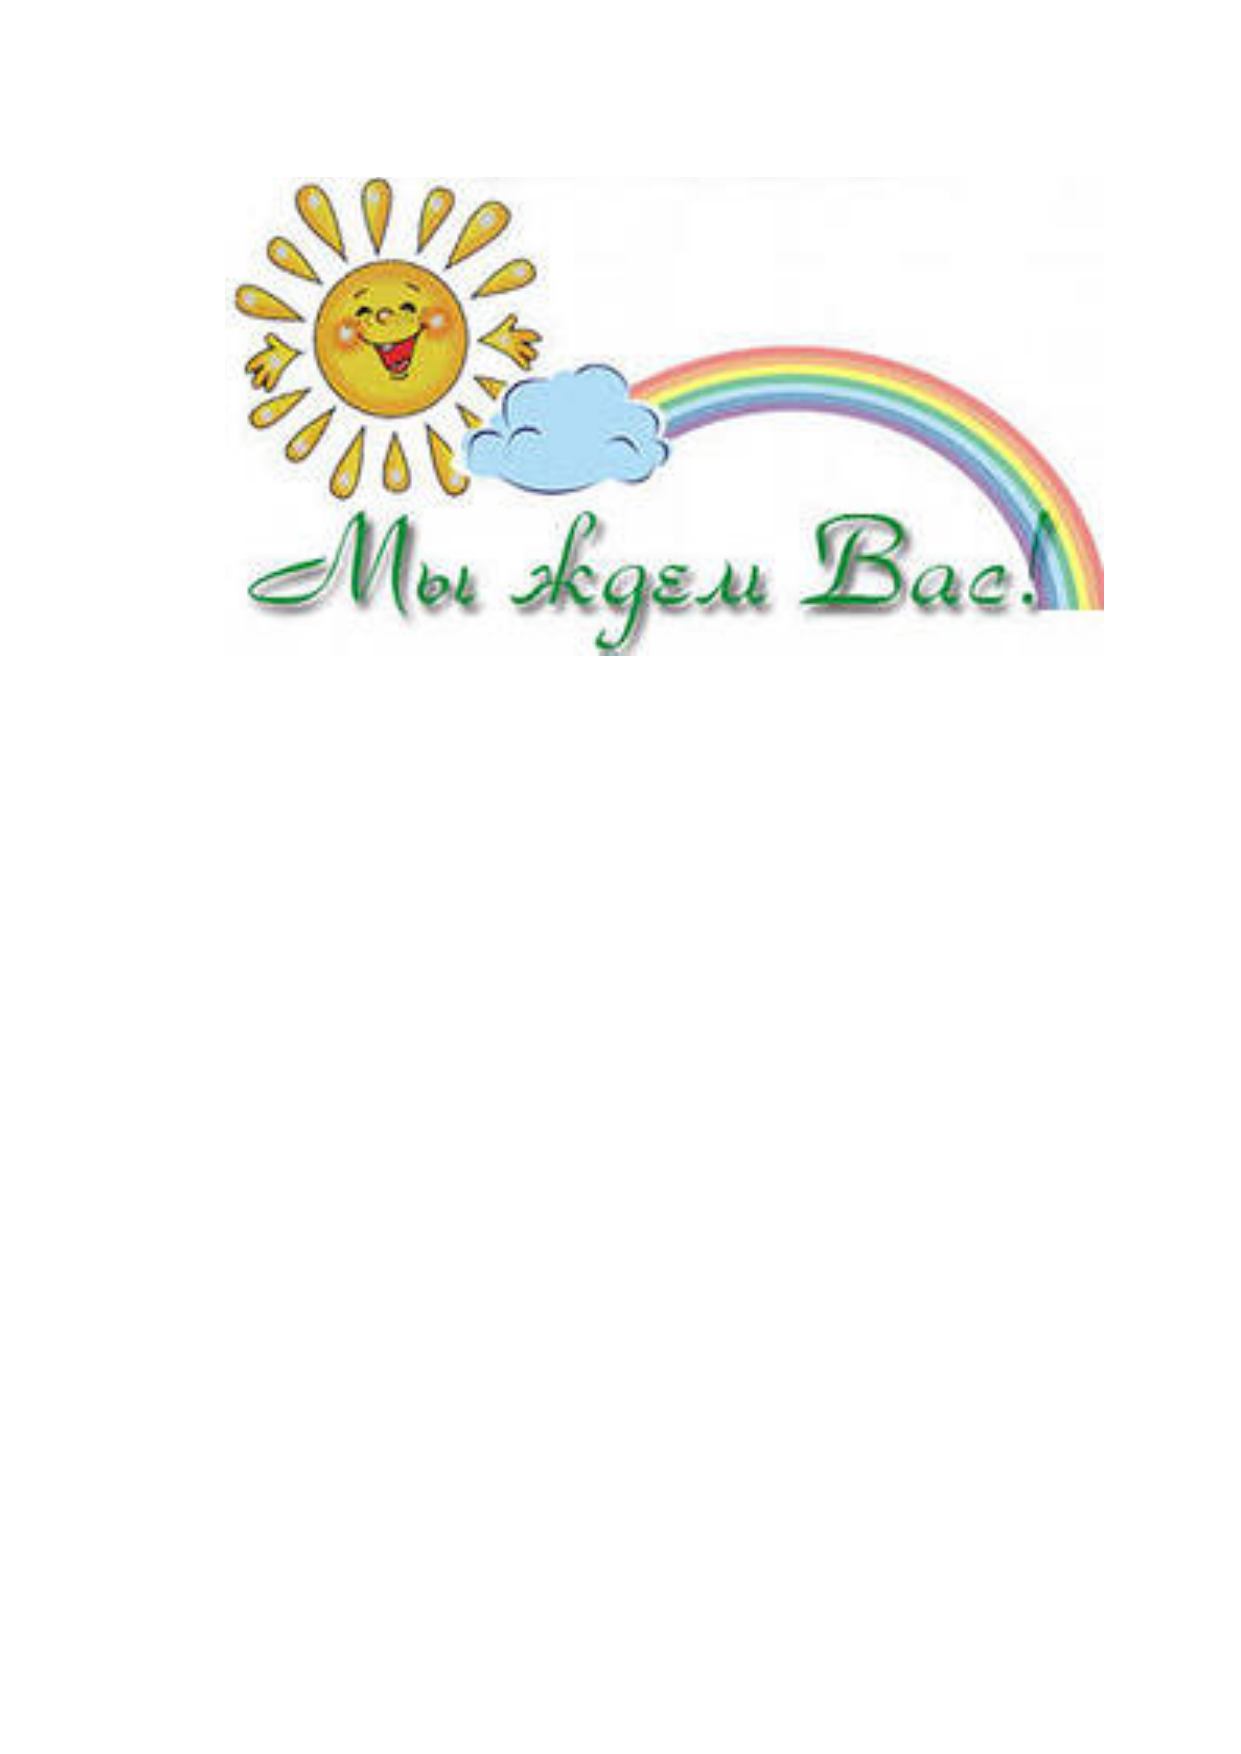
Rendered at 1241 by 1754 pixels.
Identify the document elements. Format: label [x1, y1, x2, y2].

picture [225, 177, 1104, 656]
